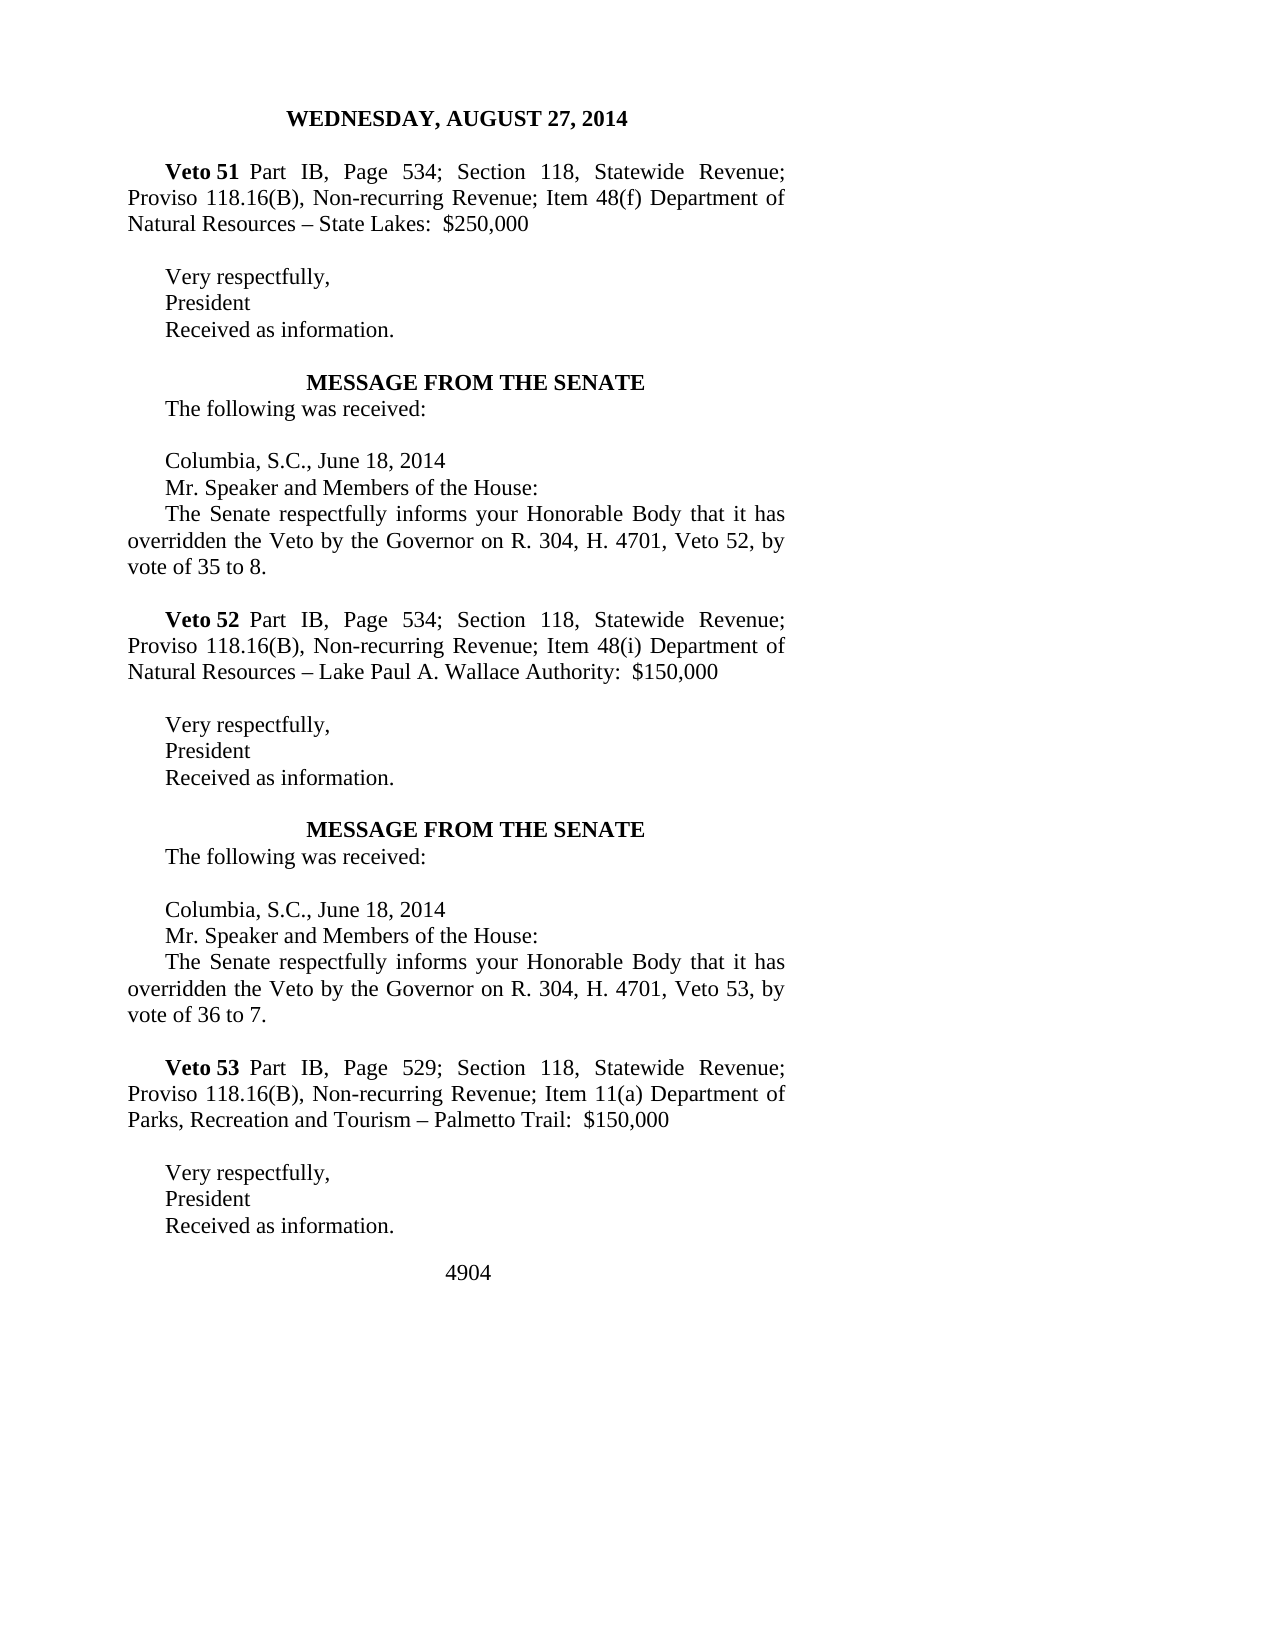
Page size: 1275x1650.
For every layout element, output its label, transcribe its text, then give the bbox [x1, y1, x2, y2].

text MESSAGE FROM THE SENATE [127, 368, 786, 395]
text President [127, 737, 786, 764]
text Received as information. [127, 764, 786, 790]
text President [127, 289, 786, 316]
text President [127, 1186, 786, 1212]
text Very respectfully, [127, 263, 786, 289]
text The Senate respectfully informs your Honorable Body that it has overridden the Veto by the Governor on R. 304, H. 4701, Veto 52, by vote of 35 to 8. [127, 500, 786, 579]
text Mr. Speaker and Members of the House: [127, 474, 786, 500]
text Received as information. [127, 316, 786, 342]
text Veto 53 Part IB, Page 529; Section 118, Statewide Revenue; Proviso 118.16(B), Non-recurring Revenue; Item 11(a) Department of Parks, Recreation and Tourism – Palmetto Trail: $150,000 [127, 1054, 786, 1133]
text Columbia, S.C., June 18, 2014 [127, 896, 786, 922]
text Veto 52 Part IB, Page 534; Section 118, Statewide Revenue; Proviso 118.16(B), Non-recurring Revenue; Item 48(i) Department of Natural Resources – Lake Paul A. Wallace Authority: $150,000 [127, 606, 786, 685]
text MESSAGE FROM THE SENATE [127, 817, 786, 843]
text The following was received: [127, 395, 786, 421]
text Mr. Speaker and Members of the House: [127, 922, 786, 948]
text Received as information. [127, 1212, 786, 1238]
text Very respectfully, [127, 1159, 786, 1186]
text Columbia, S.C., June 18, 2014 [127, 448, 786, 474]
text The following was received: [127, 843, 786, 869]
text The Senate respectfully informs your Honorable Body that it has overridden the Veto by the Governor on R. 304, H. 4701, Veto 53, by vote of 36 to 7. [127, 948, 786, 1027]
text Veto 51 Part IB, Page 534; Section 118, Statewide Revenue; Proviso 118.16(B), Non-recurring Revenue; Item 48(f) Department of Natural Resources – State Lakes: $250,000 [127, 158, 786, 237]
text Very respectfully, [127, 711, 786, 737]
